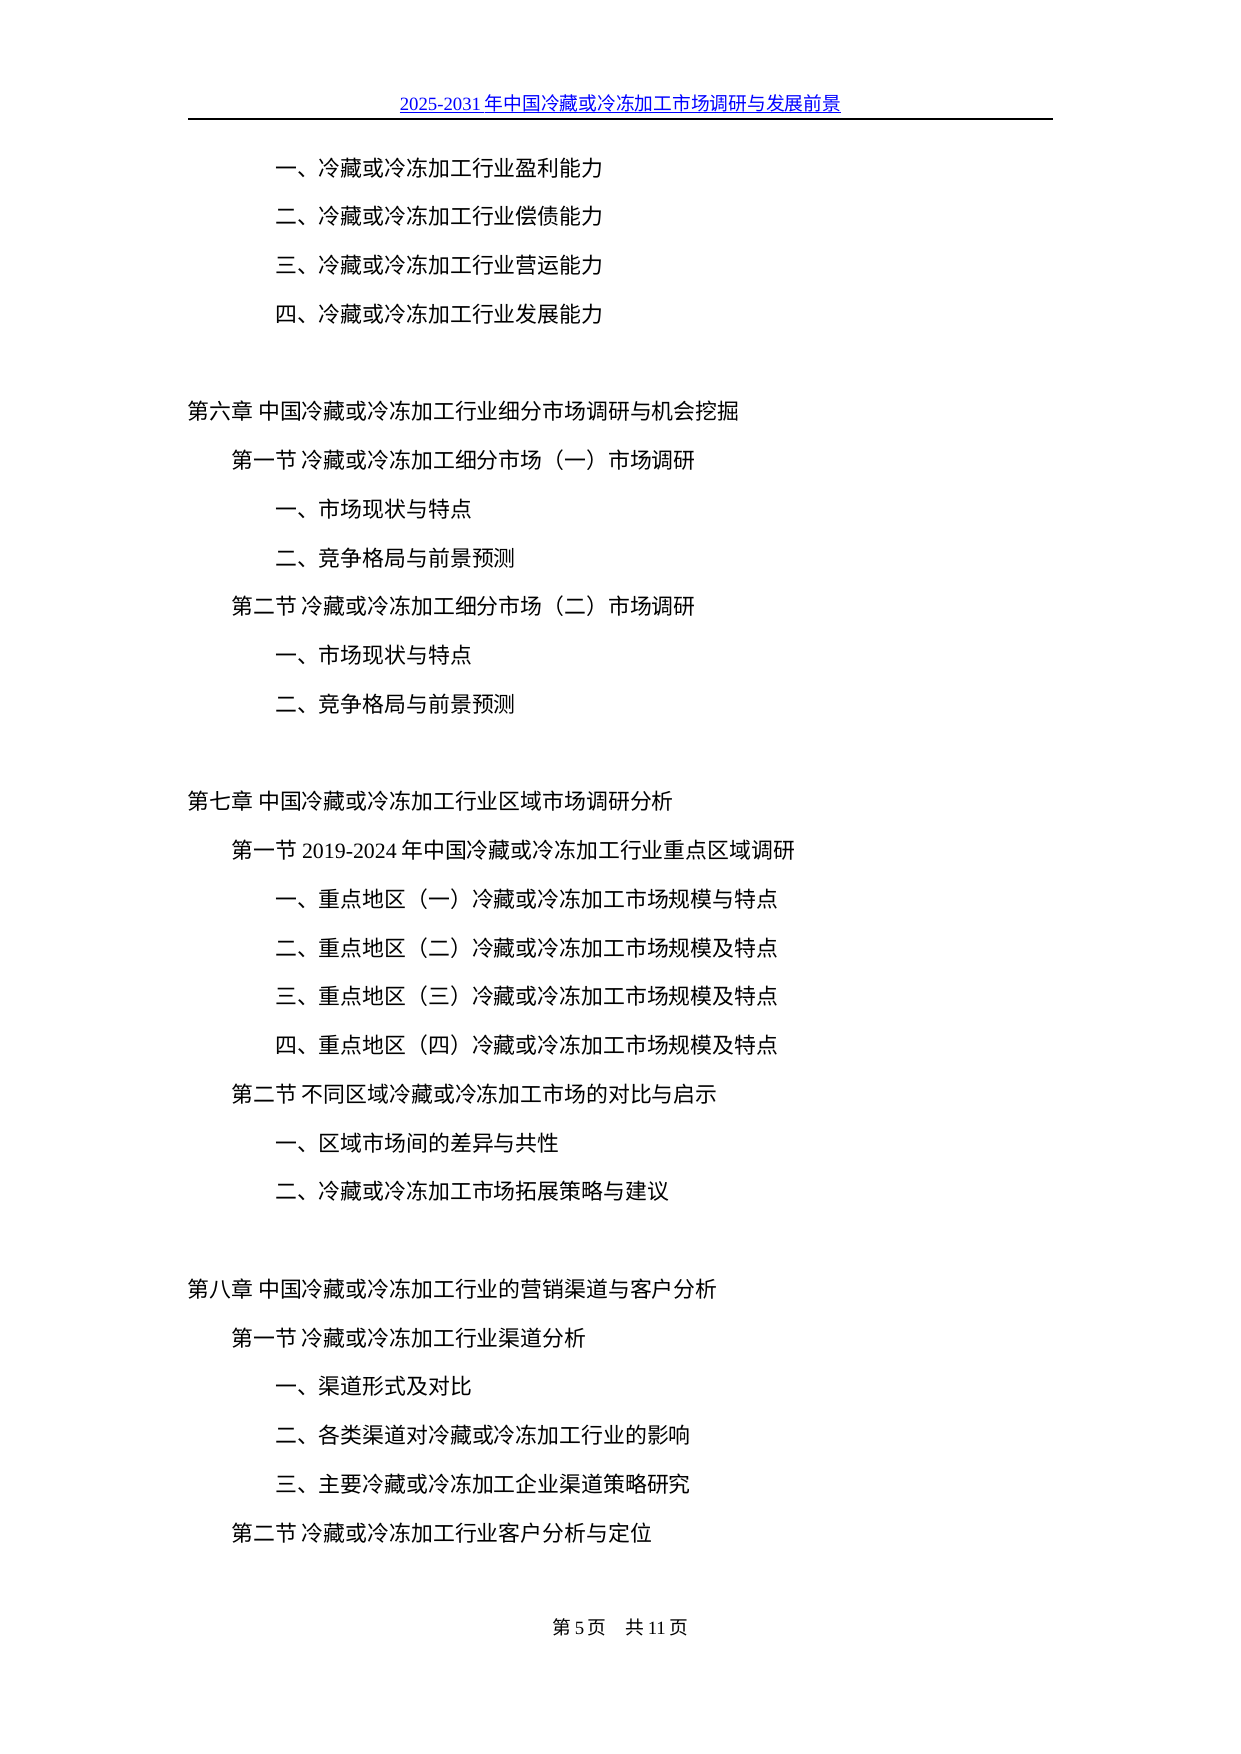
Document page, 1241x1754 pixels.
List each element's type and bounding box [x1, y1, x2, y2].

text [187, 150, 1053, 1548]
